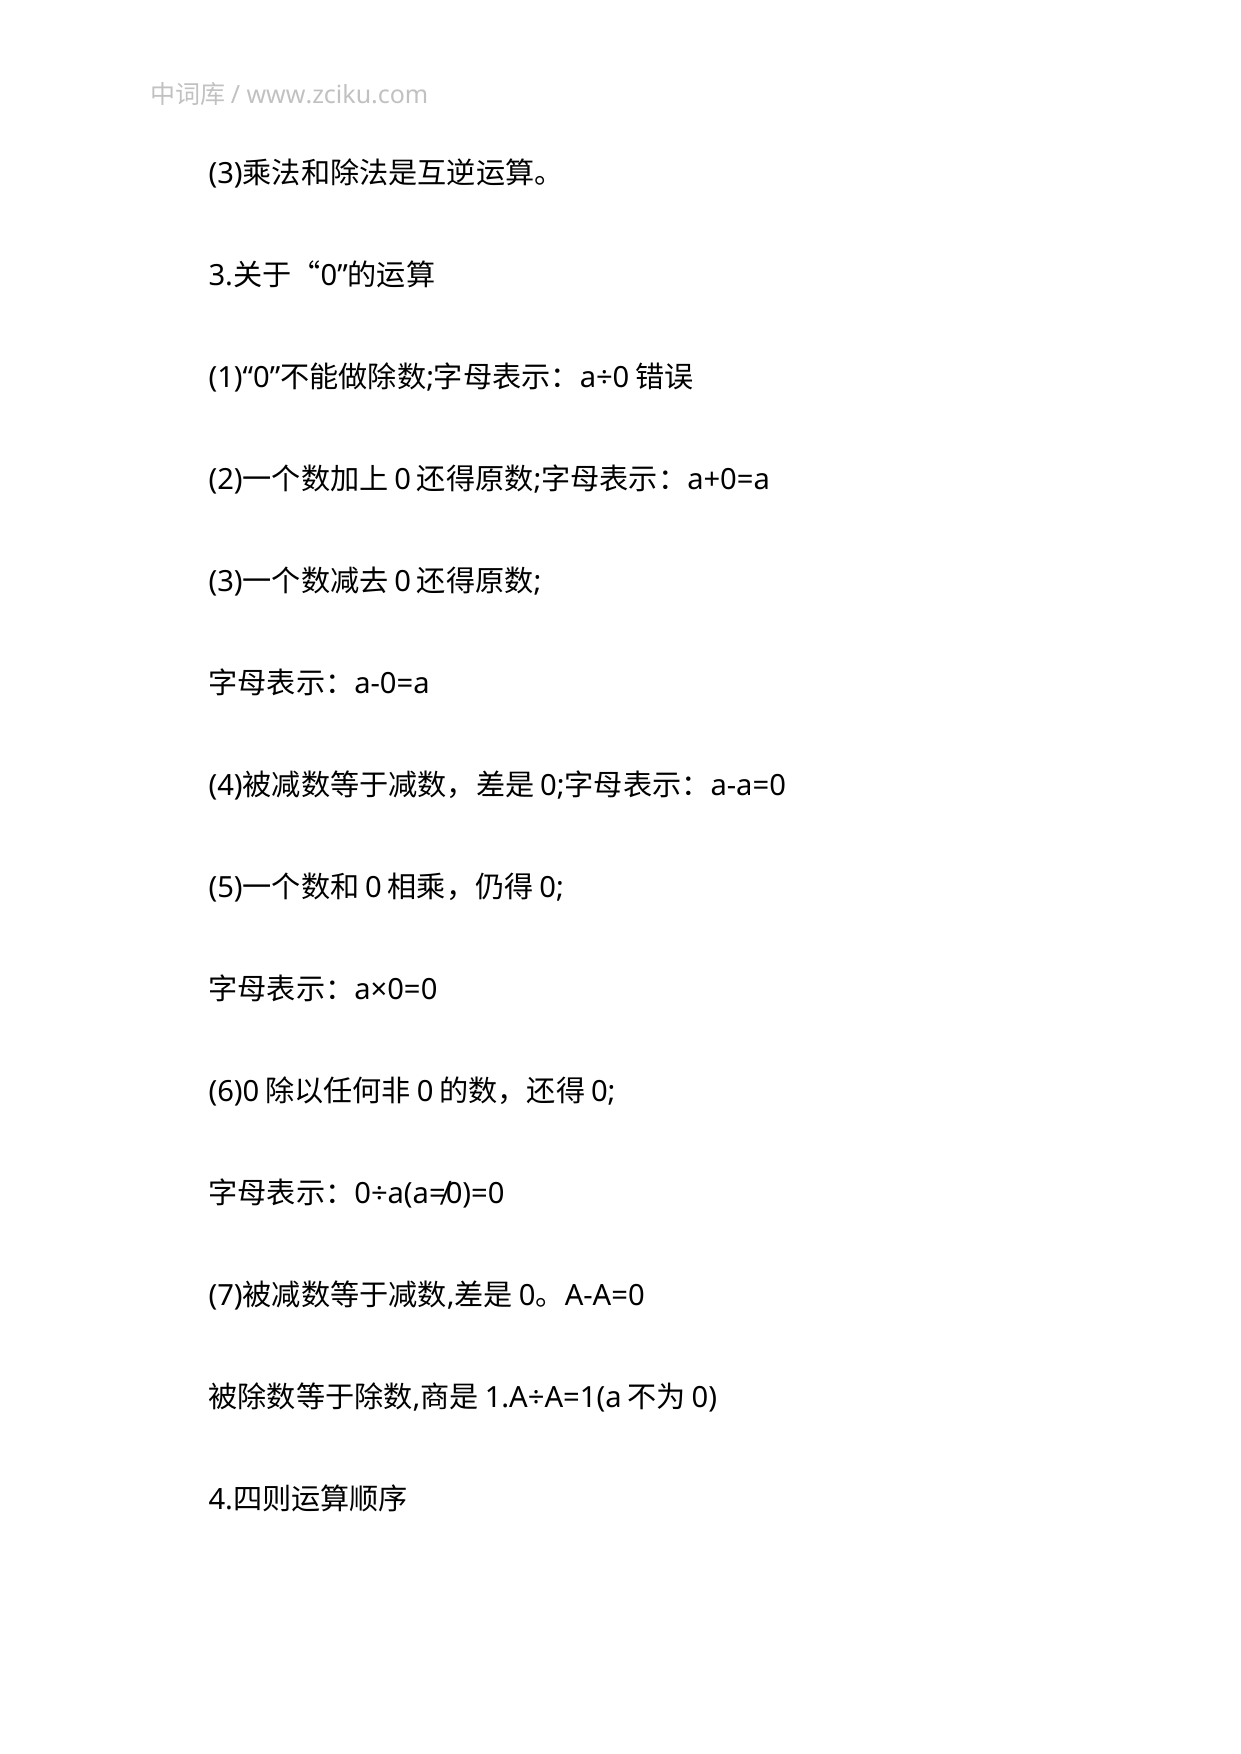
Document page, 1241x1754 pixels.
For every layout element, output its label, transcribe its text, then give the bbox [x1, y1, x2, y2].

text (6)0除以任何非0的数，还得0; [150, 1068, 1090, 1110]
text (1)“0”不能做除数;字母表示：a÷0错误 [150, 354, 1090, 396]
text (4)被减数等于减数，差是0;字母表示：a-a=0 [150, 762, 1090, 804]
text (3)一个数减去0还得原数; [150, 558, 1090, 600]
text (7)被减数等于减数,差是0。A-A=0 [150, 1272, 1090, 1314]
text (2)一个数加上0还得原数;字母表示：a+0=a [150, 456, 1090, 498]
text 3.关于“0”的运算 [150, 252, 1090, 294]
text 字母表示：0÷a(a≠0)=0 [150, 1170, 1090, 1212]
text 字母表示：a-0=a [150, 660, 1090, 702]
text 4.四则运算顺序 [150, 1476, 1090, 1518]
text (5)一个数和0相乘，仍得0; [150, 864, 1090, 906]
text 被除数等于除数,商是1.A÷A=1(a不为0) [150, 1374, 1090, 1416]
text (3)乘法和除法是互逆运算。 [150, 150, 1090, 192]
text 字母表示：a×0=0 [150, 966, 1090, 1008]
